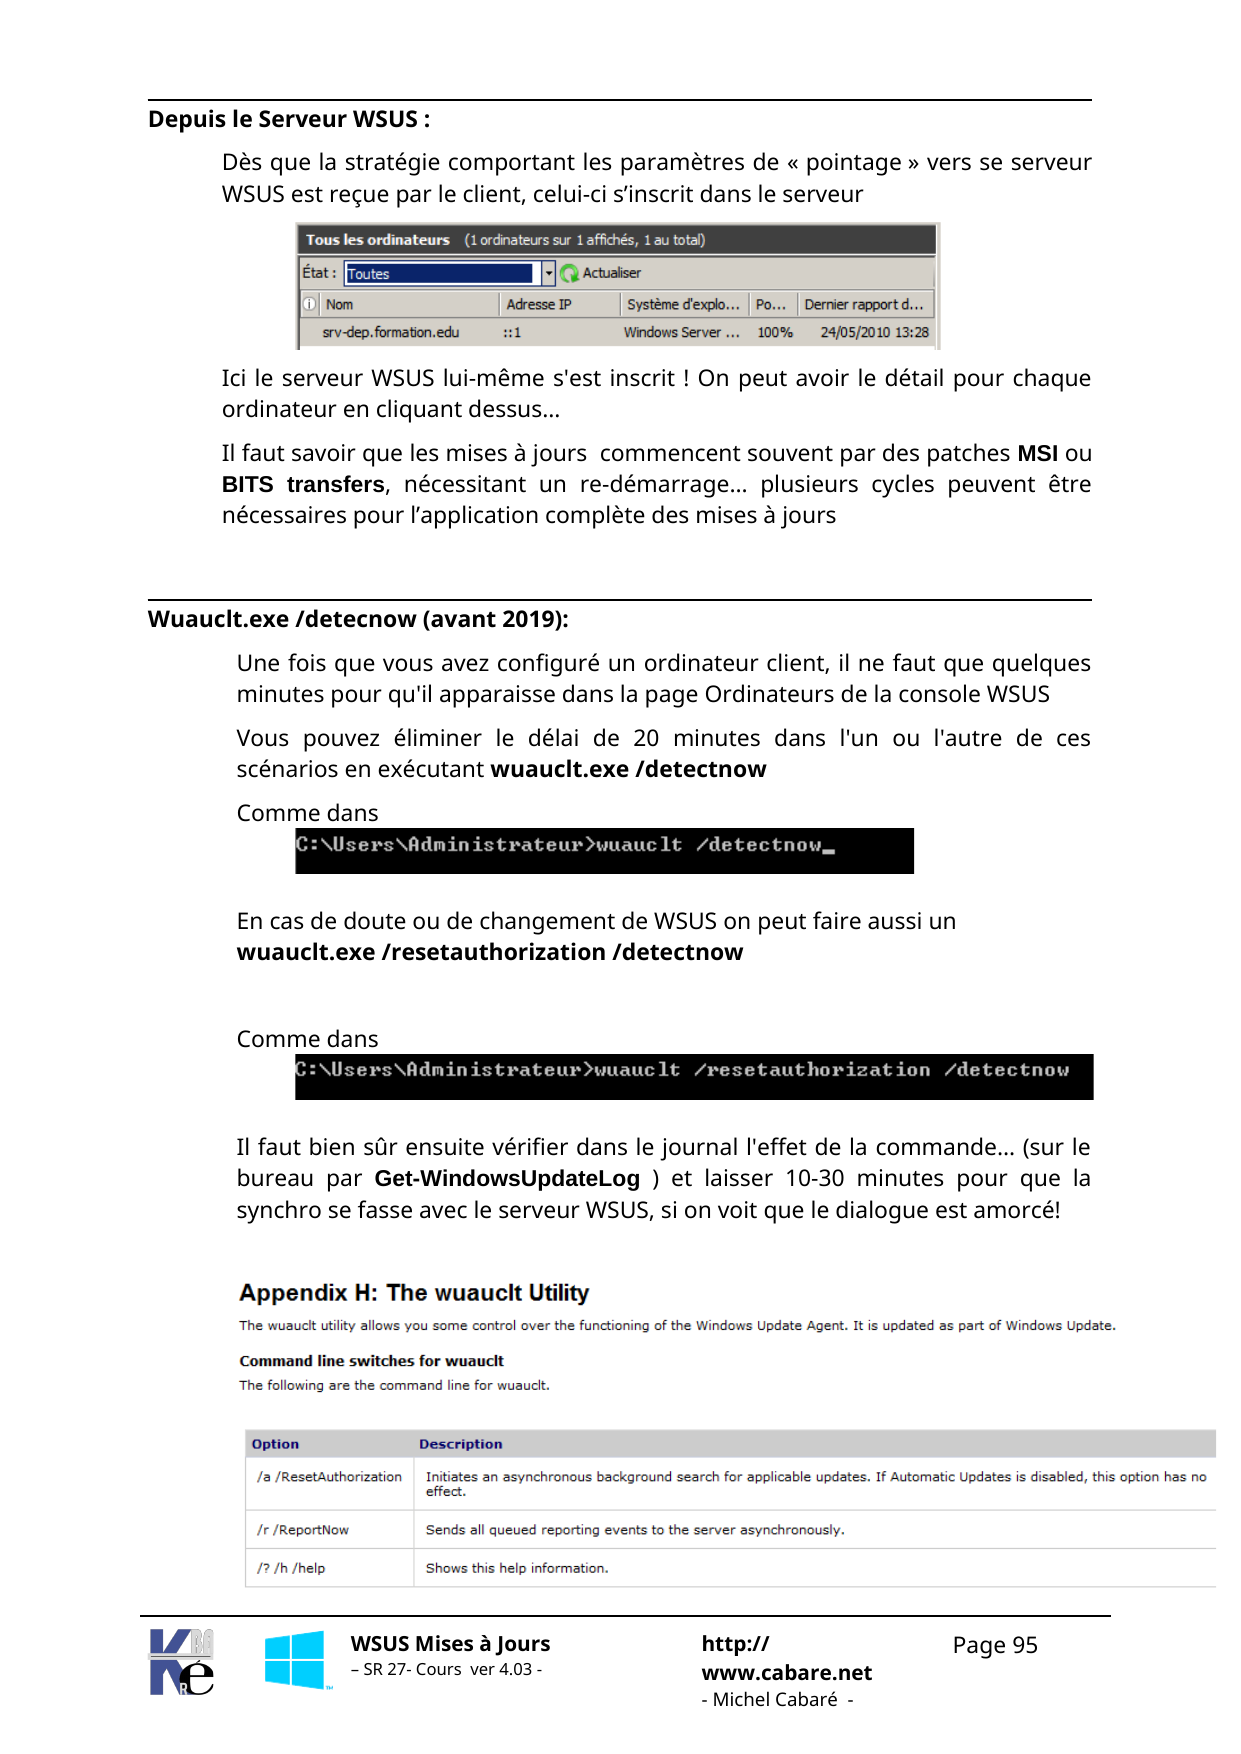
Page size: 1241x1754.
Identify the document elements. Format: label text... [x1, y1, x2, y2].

text Comme dans [236, 1023, 1092, 1054]
text Il faut bien sûr ensuite vérifier dans le journal l'effet de la commande… (sur le bureau par Get-WindowsUpdateLog ) et laisser 10-30 minutes pour que la synchro se fasse avec le serveur WSUS, si on voit que le dialogue est amorcé! [236, 1131, 1092, 1225]
subtitle Wuauclt.exe /detecnow (avant 2019): [148, 601, 1092, 634]
text Une fois que vous avez configuré un ordinateur client, il ne faut que quelques minutes pour qu'il apparaisse dans de [236, 647, 1092, 709]
text Dès que la stratégie comportant les paramètres de « pointage » vers se serveur WSUS est reçue par le client, celui-ci s’inscrit dans le serveur [222, 146, 1092, 209]
text Il faut savoir que les mises à jours commencent souvent par des patches MSI ou BITS transfers, nécessitant un re-démarrage… plusieurs cycles peuvent être nécessaires pour l’application complète des mises à jours [222, 437, 1092, 531]
picture [295, 1054, 1094, 1100]
text Vous pouvez éliminer le délai de 20 minutes dans l'un ou l'autre de ces scénarios en exécutant wuauclt.exe /detectnow [236, 722, 1092, 784]
text wuauclt.exe /resetauthorization /detectnow [236, 936, 1092, 967]
text Comme dans [236, 797, 1092, 828]
text Ici le serveur WSUS lui-même s'est inscrit ! On peut avoir le détail pour chaque ordinateur en cliquant dessus… [222, 362, 1092, 424]
subtitle Depuis le Serveur WSUS : [148, 101, 1092, 134]
picture [295, 828, 915, 874]
picture [236, 1268, 1217, 1592]
picture [258, 1629, 337, 1694]
picture [295, 221, 941, 350]
picture [147, 1629, 214, 1695]
text En cas de doute ou de changement de WSUS on peut faire aussi un [236, 904, 1092, 936]
